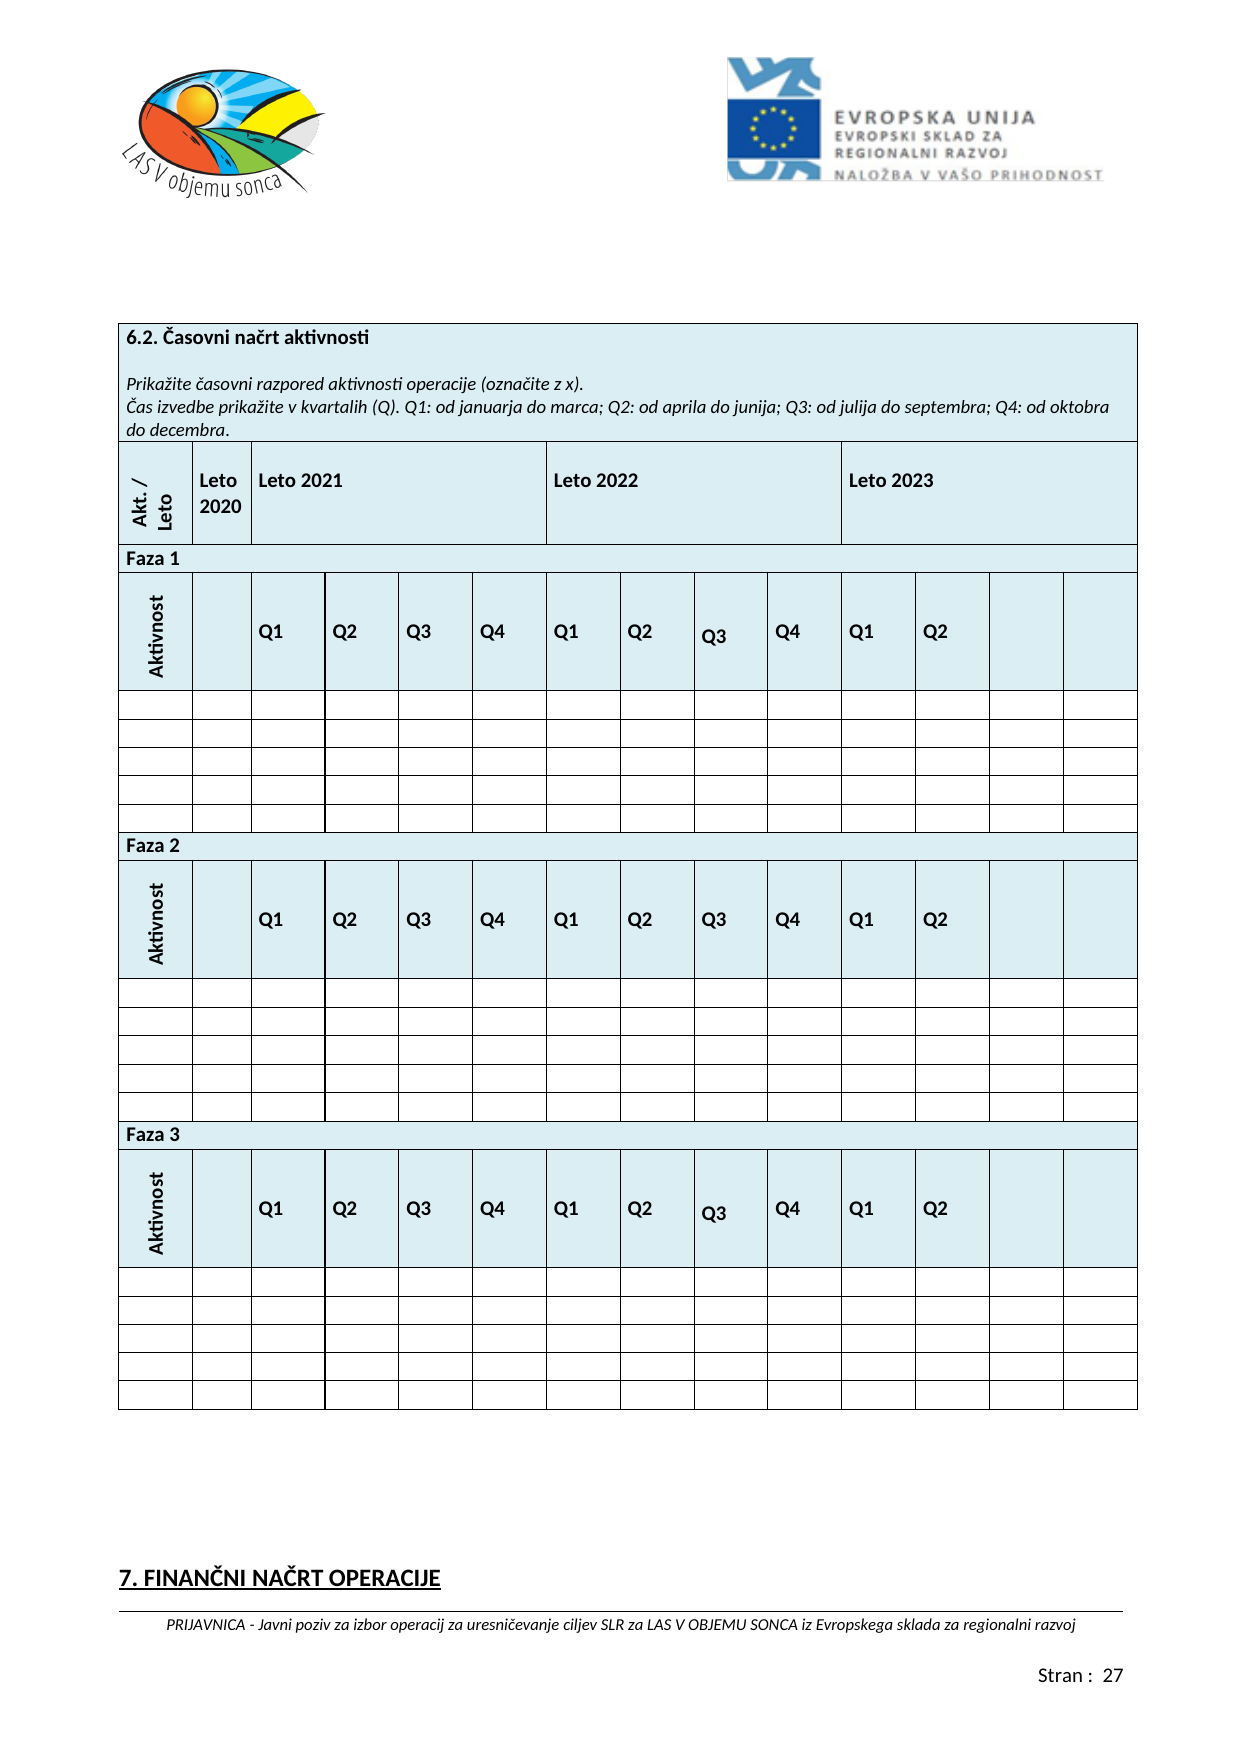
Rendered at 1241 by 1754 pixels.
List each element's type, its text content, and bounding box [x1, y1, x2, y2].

table_cell [399, 1093, 472, 1121]
table_cell [695, 776, 767, 803]
table_cell [990, 1297, 1063, 1324]
table_cell [473, 776, 546, 803]
table_cell [193, 720, 251, 747]
table_cell [326, 1325, 398, 1352]
table_cell [326, 1353, 398, 1380]
table_cell [473, 979, 546, 1007]
table_cell [193, 1150, 251, 1267]
table_cell [119, 1268, 192, 1296]
table_cell [768, 1036, 841, 1064]
table_cell [193, 573, 251, 690]
table_cell [547, 1325, 620, 1352]
table_cell [842, 720, 915, 747]
table_cell Q2 [621, 573, 694, 690]
table_cell [842, 1093, 915, 1121]
table_cell [916, 691, 989, 719]
table_cell [621, 1353, 694, 1380]
table_cell [547, 720, 620, 747]
table_cell [916, 1008, 989, 1035]
table_cell [990, 720, 1063, 747]
table_cell [842, 1036, 915, 1064]
table_cell [916, 1353, 989, 1380]
table_cell [916, 1297, 989, 1324]
table_cell [990, 979, 1063, 1007]
table_cell Q3 [695, 573, 767, 690]
table_cell [916, 748, 989, 775]
table_cell [252, 691, 324, 719]
table_cell [621, 1036, 694, 1064]
table_cell Q4 [473, 861, 546, 978]
table_cell [621, 1297, 694, 1324]
table_cell [399, 776, 472, 803]
table_cell [399, 1353, 472, 1380]
table_cell [119, 691, 192, 719]
table_cell [621, 1008, 694, 1035]
table_cell [1064, 1325, 1137, 1352]
table_cell [621, 1065, 694, 1092]
table_header 6.2. Časovni načrt aktivnosti Prikažite časovni razpored aktivnosti operacije (označite z x). Čas izvedbe prikažite v kvartalih (Q). Q1: od januarja do marca; Q2: od aprila do junija; Q3: od julija do septembra; Q4: od oktobra do decembra. [119, 324, 1137, 441]
table_cell Q1 [547, 1150, 620, 1267]
table_cell [119, 1297, 192, 1324]
table_cell [193, 1268, 251, 1296]
table_cell [842, 1325, 915, 1352]
table_cell Q3 [399, 861, 472, 978]
table_cell [990, 1065, 1063, 1092]
table_cell [695, 805, 767, 832]
table_cell [119, 1036, 192, 1064]
table_cell [326, 1065, 398, 1092]
table_cell [990, 1325, 1063, 1352]
table_cell Q2 [326, 861, 398, 978]
table_cell [119, 1093, 192, 1121]
table_cell [695, 1065, 767, 1092]
table_cell [473, 1353, 546, 1380]
table_cell [399, 1325, 472, 1352]
table_cell [695, 979, 767, 1007]
table_cell [193, 1325, 251, 1352]
table_cell [193, 1065, 251, 1092]
table_cell [547, 1381, 620, 1408]
table_cell [399, 979, 472, 1007]
table_cell [547, 1008, 620, 1035]
table_cell [1064, 1268, 1137, 1296]
table_cell [916, 979, 989, 1007]
table_cell [1064, 1093, 1137, 1121]
table_cell [621, 748, 694, 775]
table_cell Q3 [399, 573, 472, 690]
table_cell [473, 1008, 546, 1035]
table_cell [473, 1381, 546, 1408]
table_cell Q3 [399, 1150, 472, 1267]
table_cell [326, 805, 398, 832]
table_cell [621, 1381, 694, 1408]
table_cell [695, 1093, 767, 1121]
table_cell Faza 3 [119, 1122, 1137, 1149]
table_cell [695, 720, 767, 747]
table_cell [1064, 573, 1137, 690]
table_cell Leto 2021 [252, 442, 546, 544]
table_cell [621, 979, 694, 1007]
table_cell [547, 1093, 620, 1121]
table_cell [621, 1325, 694, 1352]
table_cell [1064, 1150, 1137, 1267]
table_cell [193, 1008, 251, 1035]
table_cell [842, 776, 915, 803]
table_cell [399, 1381, 472, 1408]
table_cell [1064, 1008, 1137, 1035]
table_cell [326, 1093, 398, 1121]
table_cell Aktivnost [119, 861, 192, 978]
table_cell [990, 1353, 1063, 1380]
table_cell [990, 1008, 1063, 1035]
table_cell [399, 720, 472, 747]
table_cell [193, 979, 251, 1007]
table_cell [842, 1381, 915, 1408]
table_cell [990, 1150, 1063, 1267]
table_cell Q1 [252, 861, 324, 978]
table_cell Q2 [916, 573, 989, 690]
table_cell Q3 [695, 861, 767, 978]
table_cell [473, 1297, 546, 1324]
table_cell [399, 1036, 472, 1064]
table_cell [916, 776, 989, 803]
table_cell [916, 1093, 989, 1121]
table_cell [1064, 720, 1137, 747]
table_cell Q1 [842, 1150, 915, 1267]
table_cell [768, 1065, 841, 1092]
table_cell Q1 [252, 1150, 324, 1267]
table_cell [768, 1381, 841, 1408]
table_cell Leto 2022 [547, 442, 841, 544]
text 7. FINANČNI NAČRT OPERACIJE [119, 1562, 1123, 1593]
table_cell [695, 691, 767, 719]
table_cell [1064, 1297, 1137, 1324]
table_cell [695, 1268, 767, 1296]
table_cell [252, 805, 324, 832]
table_cell [326, 1008, 398, 1035]
table_cell [1064, 861, 1137, 978]
table_cell Q2 [621, 861, 694, 978]
table_cell [547, 979, 620, 1007]
table_cell Akt. / Leto [119, 442, 192, 544]
table_cell [193, 805, 251, 832]
table_cell [119, 748, 192, 775]
table_cell Faza 2 [119, 833, 1137, 860]
table_cell Q4 [473, 1150, 546, 1267]
table_cell [252, 720, 324, 747]
table_cell [621, 1268, 694, 1296]
table_cell [252, 1353, 324, 1380]
table_cell [621, 805, 694, 832]
table_cell [193, 1036, 251, 1064]
table_cell [768, 805, 841, 832]
table_cell [252, 748, 324, 775]
table_cell [768, 748, 841, 775]
table_cell [1064, 1381, 1137, 1408]
table_cell [916, 805, 989, 832]
table_cell [252, 776, 324, 803]
table_cell Q2 [621, 1150, 694, 1267]
table_cell [326, 748, 398, 775]
table_cell [326, 691, 398, 719]
table_cell [252, 1065, 324, 1092]
table_cell [990, 573, 1063, 690]
table_cell [768, 720, 841, 747]
table_cell [768, 1093, 841, 1121]
table_cell [193, 861, 251, 978]
table_cell [695, 1381, 767, 1408]
table_cell [768, 1008, 841, 1035]
table_cell [916, 1325, 989, 1352]
table_cell [119, 805, 192, 832]
table_cell [399, 805, 472, 832]
table_cell [768, 1325, 841, 1352]
table_cell [990, 776, 1063, 803]
table_cell Q3 [695, 1150, 767, 1267]
table_cell [916, 1065, 989, 1092]
table_cell [473, 1093, 546, 1121]
table_cell [621, 776, 694, 803]
table_cell Q4 [768, 573, 841, 690]
table_cell Q1 [842, 861, 915, 978]
table_cell Q2 [916, 861, 989, 978]
table_cell [473, 691, 546, 719]
table_cell Q4 [768, 861, 841, 978]
table_cell [621, 720, 694, 747]
table_cell [695, 1325, 767, 1352]
table_cell [547, 1065, 620, 1092]
table_cell [252, 1268, 324, 1296]
table_cell [547, 748, 620, 775]
table_cell [695, 1297, 767, 1324]
table_cell [119, 1008, 192, 1035]
table_cell [1064, 1036, 1137, 1064]
table_cell [916, 1381, 989, 1408]
table_cell [1064, 979, 1137, 1007]
table_cell [990, 748, 1063, 775]
table_cell [1064, 691, 1137, 719]
table_cell Q1 [547, 861, 620, 978]
table_cell [252, 979, 324, 1007]
table_cell [473, 805, 546, 832]
table_cell [326, 979, 398, 1007]
table_cell [193, 1297, 251, 1324]
table_cell Q1 [252, 573, 324, 690]
table_cell [119, 1381, 192, 1408]
table_cell [252, 1008, 324, 1035]
table_cell [119, 1353, 192, 1380]
table_cell [399, 1268, 472, 1296]
table_cell [119, 1325, 192, 1352]
table_cell [119, 979, 192, 1007]
table_cell [768, 1268, 841, 1296]
table_cell [252, 1036, 324, 1064]
table_cell [326, 1297, 398, 1324]
table_cell [119, 720, 192, 747]
table_cell [695, 1036, 767, 1064]
table_cell Leto 2023 [842, 442, 1137, 544]
table_cell [1064, 748, 1137, 775]
table_cell [547, 1297, 620, 1324]
table_cell [1064, 1065, 1137, 1092]
table_cell Aktivnost [119, 573, 192, 690]
picture [118, 65, 328, 202]
table_cell [252, 1325, 324, 1352]
table_cell [916, 1268, 989, 1296]
table_cell [842, 1297, 915, 1324]
table_cell [473, 1325, 546, 1352]
table_cell [326, 776, 398, 803]
table_cell Q4 [473, 573, 546, 690]
table_cell [768, 691, 841, 719]
table_cell [326, 1268, 398, 1296]
table_cell [916, 720, 989, 747]
table_cell [842, 1268, 915, 1296]
table_cell [1064, 805, 1137, 832]
table_cell [399, 1008, 472, 1035]
table_cell [326, 720, 398, 747]
table_cell [695, 748, 767, 775]
table_cell [990, 1093, 1063, 1121]
table_cell [119, 776, 192, 803]
table_cell [193, 748, 251, 775]
table_cell [842, 1008, 915, 1035]
table_cell [916, 1036, 989, 1064]
table_cell [547, 776, 620, 803]
picture [726, 57, 1105, 183]
table_cell Q2 [326, 573, 398, 690]
table_cell [547, 1353, 620, 1380]
table_cell [252, 1381, 324, 1408]
table_cell Aktivnost [119, 1150, 192, 1267]
table_cell [547, 1036, 620, 1064]
table_cell [1064, 776, 1137, 803]
table_cell [399, 1065, 472, 1092]
table_cell [399, 691, 472, 719]
table_cell [252, 1093, 324, 1121]
table_cell Faza 1 [119, 545, 1137, 572]
table_cell [990, 1268, 1063, 1296]
table_cell [990, 1381, 1063, 1408]
table_cell [547, 1268, 620, 1296]
table_cell [990, 1036, 1063, 1064]
table_cell [842, 979, 915, 1007]
table_cell [621, 691, 694, 719]
table_cell [768, 1297, 841, 1324]
table_cell [695, 1008, 767, 1035]
table_cell Q2 [916, 1150, 989, 1267]
table_cell [842, 691, 915, 719]
table_cell [473, 1268, 546, 1296]
table_cell [193, 1353, 251, 1380]
table_cell [193, 691, 251, 719]
table_cell [768, 979, 841, 1007]
table_cell [842, 805, 915, 832]
table_cell [252, 1297, 324, 1324]
table_cell [193, 776, 251, 803]
table_cell [1064, 1353, 1137, 1380]
table_cell Leto 2020 [193, 442, 251, 544]
table_cell [547, 805, 620, 832]
table_cell [473, 748, 546, 775]
table_cell [842, 1353, 915, 1380]
table_cell [473, 720, 546, 747]
table_cell [326, 1036, 398, 1064]
table_cell [621, 1093, 694, 1121]
table_cell [193, 1381, 251, 1408]
table_cell [695, 1353, 767, 1380]
table_cell [842, 748, 915, 775]
table_cell [842, 1065, 915, 1092]
table_cell Q4 [768, 1150, 841, 1267]
table_cell [193, 1093, 251, 1121]
table_cell [990, 805, 1063, 832]
table_cell [399, 1297, 472, 1324]
table_cell Q2 [326, 1150, 398, 1267]
table_cell [768, 776, 841, 803]
table_cell Q1 [842, 573, 915, 690]
table_cell [768, 1353, 841, 1380]
table_cell [990, 861, 1063, 978]
table_cell [399, 748, 472, 775]
table_cell [473, 1065, 546, 1092]
table_cell [119, 1065, 192, 1092]
table_cell [547, 691, 620, 719]
table_cell [473, 1036, 546, 1064]
table_cell [990, 691, 1063, 719]
table_cell Q1 [547, 573, 620, 690]
table_cell [326, 1381, 398, 1408]
